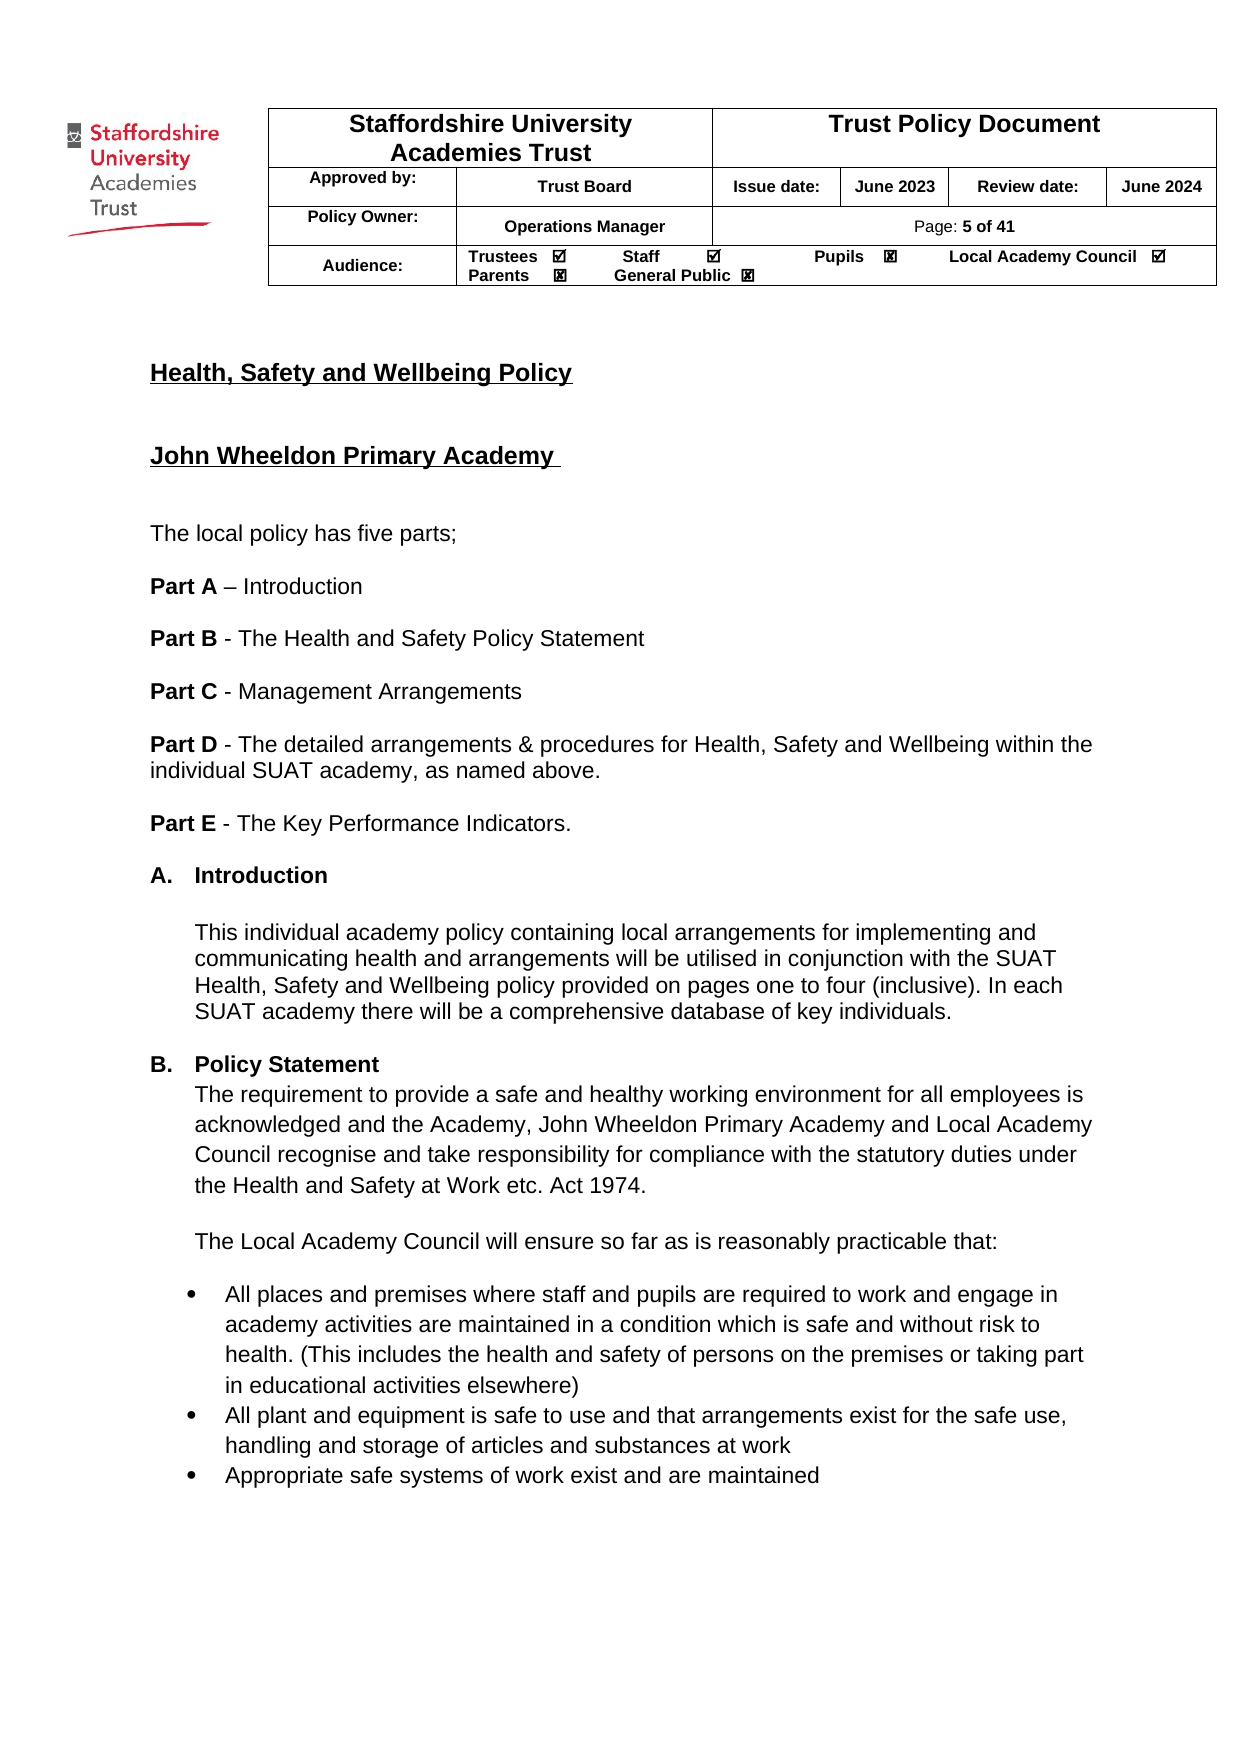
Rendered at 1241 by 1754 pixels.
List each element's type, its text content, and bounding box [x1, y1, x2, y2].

text The local policy has five parts; [150, 520, 1104, 546]
list Appropriate safe systems of work exist and are maintained [187, 1462, 1104, 1488]
text Part B - The Health and Safety Policy Statement [150, 625, 1104, 652]
text Part E - The Key Performance Indicators. [150, 810, 1104, 836]
list All plant and equipment is safe to use and that arrangements exist for the safe use, handling and storage of articles and substances at work [187, 1402, 1104, 1458]
text Part A – Introduction [150, 573, 1104, 599]
text Health, Safety and Wellbeing Policy [150, 358, 1104, 387]
list Introduction [150, 862, 1104, 889]
list Policy Statement The requirement to provide a safe and healthy working environment for all employees is acknowledged and the Academy, John Wheeldon Primary Academy and Local Academy Council recognise and take responsibility for compliance with the statutory duties under the Health and Safety at Work etc. Act 1974. [150, 1051, 1104, 1198]
picture [56, 111, 230, 250]
text John Wheeldon Primary Academy [150, 441, 1104, 469]
list The Local Academy Council will ensure so far as is reasonably practicable that: [194, 1228, 1104, 1254]
list All places and premises where staff and pupils are required to work and engage in academy activities are maintained in a condition which is safe and without risk to health. (This includes the health and safety of persons on the premises or taking part in educational activities elsewhere) [187, 1281, 1104, 1398]
text Part D - The detailed arrangements & procedures for Health, Safety and Wellbeing within the individual SUAT academy, as named above. [150, 731, 1104, 783]
list This individual academy policy containing local arrangements for implementing and communicating health and arrangements will be utilised in conjunction with the SUAT Health, Safety and Wellbeing policy provided on pages one to four (inclusive). In each SUAT academy there will be a comprehensive database of key individuals. [194, 919, 1104, 1024]
text Part C - Management Arrangements [150, 678, 1104, 704]
